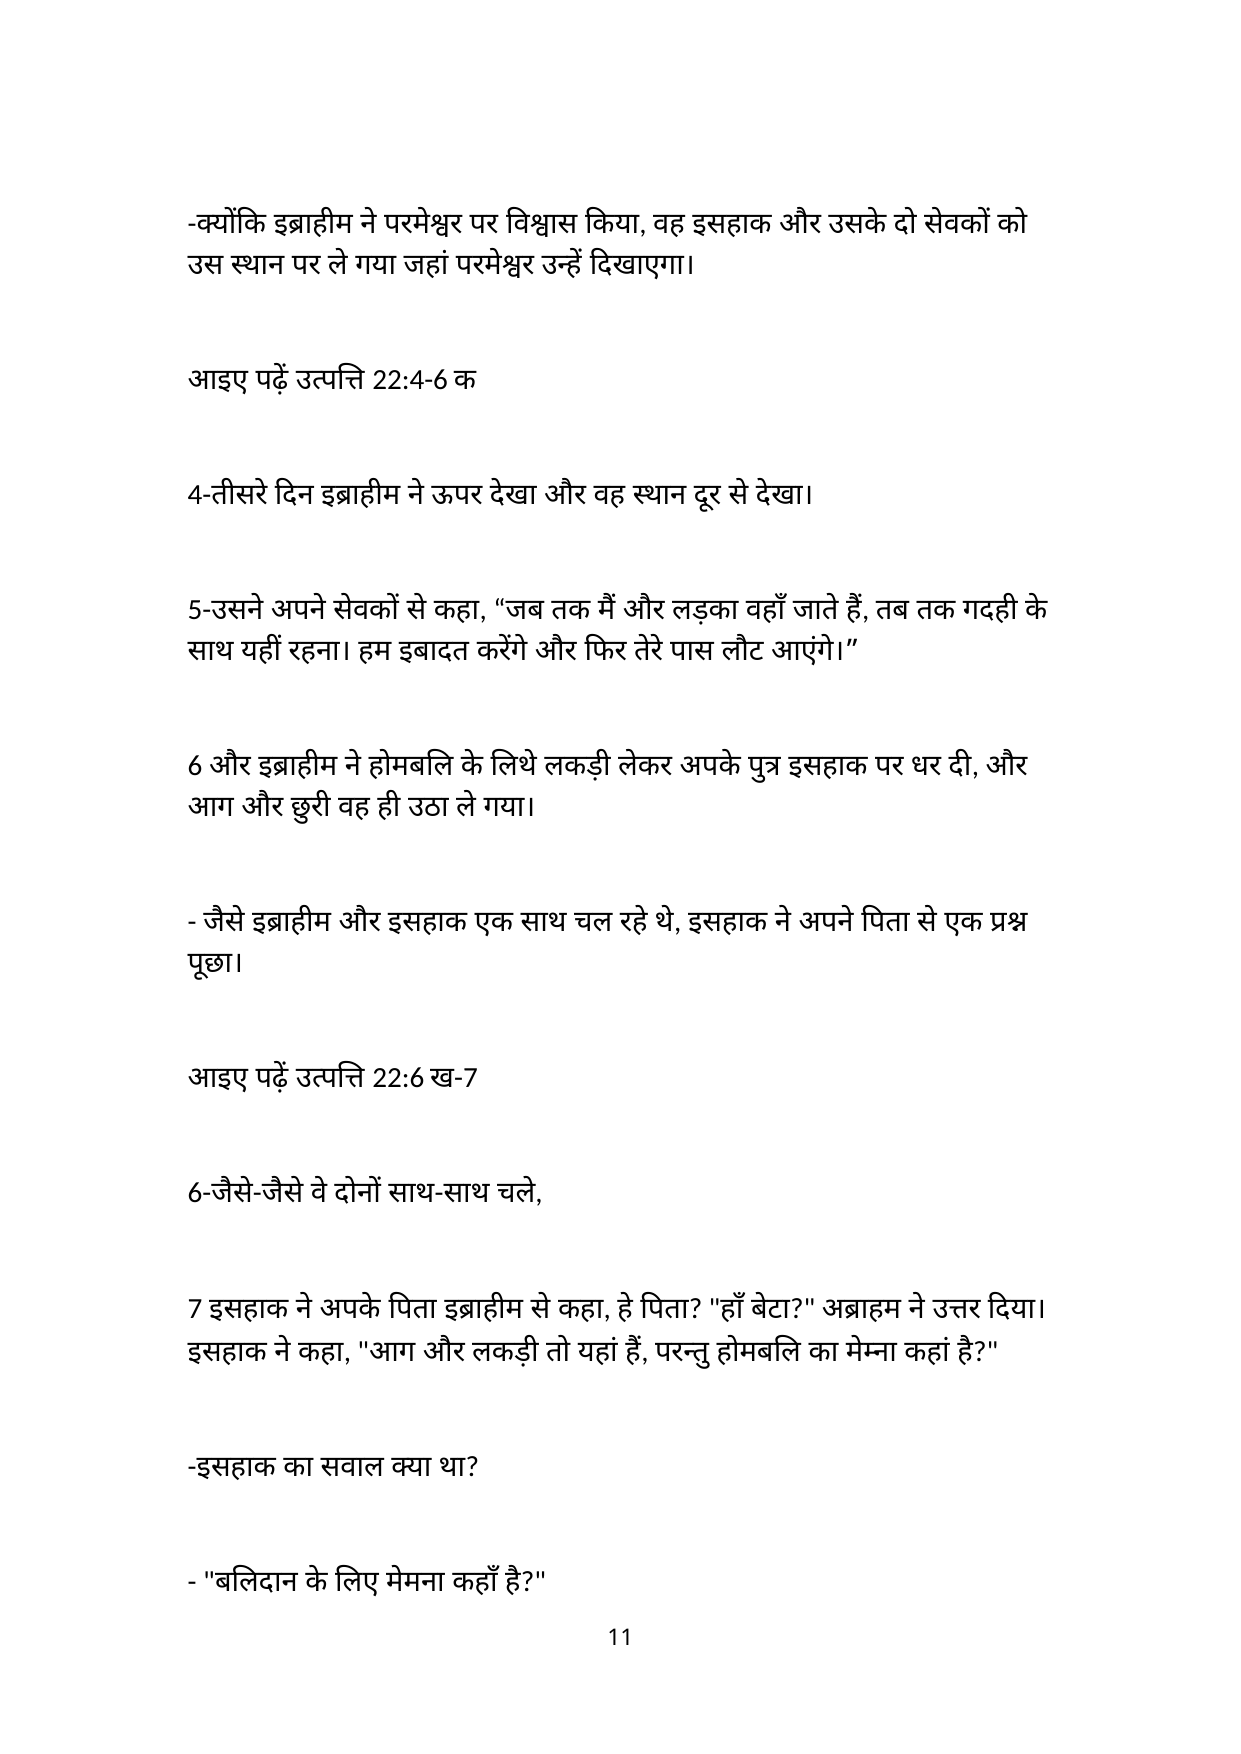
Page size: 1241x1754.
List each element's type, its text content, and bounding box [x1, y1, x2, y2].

text आइए पढ़ें उत्पत्ति 22:6ख-7 [187, 1059, 1053, 1100]
text 4-तीसरे दिन इब्राहीम ने ऊपर देखा और वह स्थान दूर से देखा। [187, 476, 1053, 516]
text 5-उसने अपने सेवकों से कहा, “जब तक मैं और लड़का वहाँ जाते हैं, तब तक गदही के साथ यहीं रहना। हम इबादत करेंगे और फिर तेरे पास लौट आएंगे।” [187, 591, 1053, 673]
text आइए पढ़ें उत्पत्ति 22:4-6क [187, 361, 1053, 401]
text 6-जैसे-जैसे वे दोनों साथ-साथ चले, [187, 1174, 1053, 1215]
text -क्योंकि इब्राहीम ने परमेश्वर पर विश्वास किया, वह इसहाक और उसके दो सेवकों को उस स्थान पर ले गया जहां परमेश्वर उन्हें दिखाएगा। [187, 205, 1053, 286]
text 7 इसहाक ने अपके पिता इब्राहीम से कहा, हे पिता? "हाँ बेटा?" अब्राहम ने उत्तर दिया। इसहाक ने कहा, "आग और लकड़ी तो यहां हैं, परन्तु होमबलि का मेम्ना कहां है?" [187, 1290, 1053, 1373]
text 6 और इब्राहीम ने होमबलि के लिथे लकड़ी लेकर अपके पुत्र इसहाक पर धर दी, और आग और छुरी वह ही उठा ले गया। [187, 747, 1053, 829]
text -इसहाक का सवाल क्या था? [187, 1448, 1053, 1488]
text - "बलिदान के लिए मेमना कहाँ है?" [187, 1563, 1053, 1603]
text - जैसे इब्राहीम और इसहाक एक साथ चल रहे थे, इसहाक ने अपने पिता से एक प्रश्न पूछा। [187, 903, 1053, 985]
